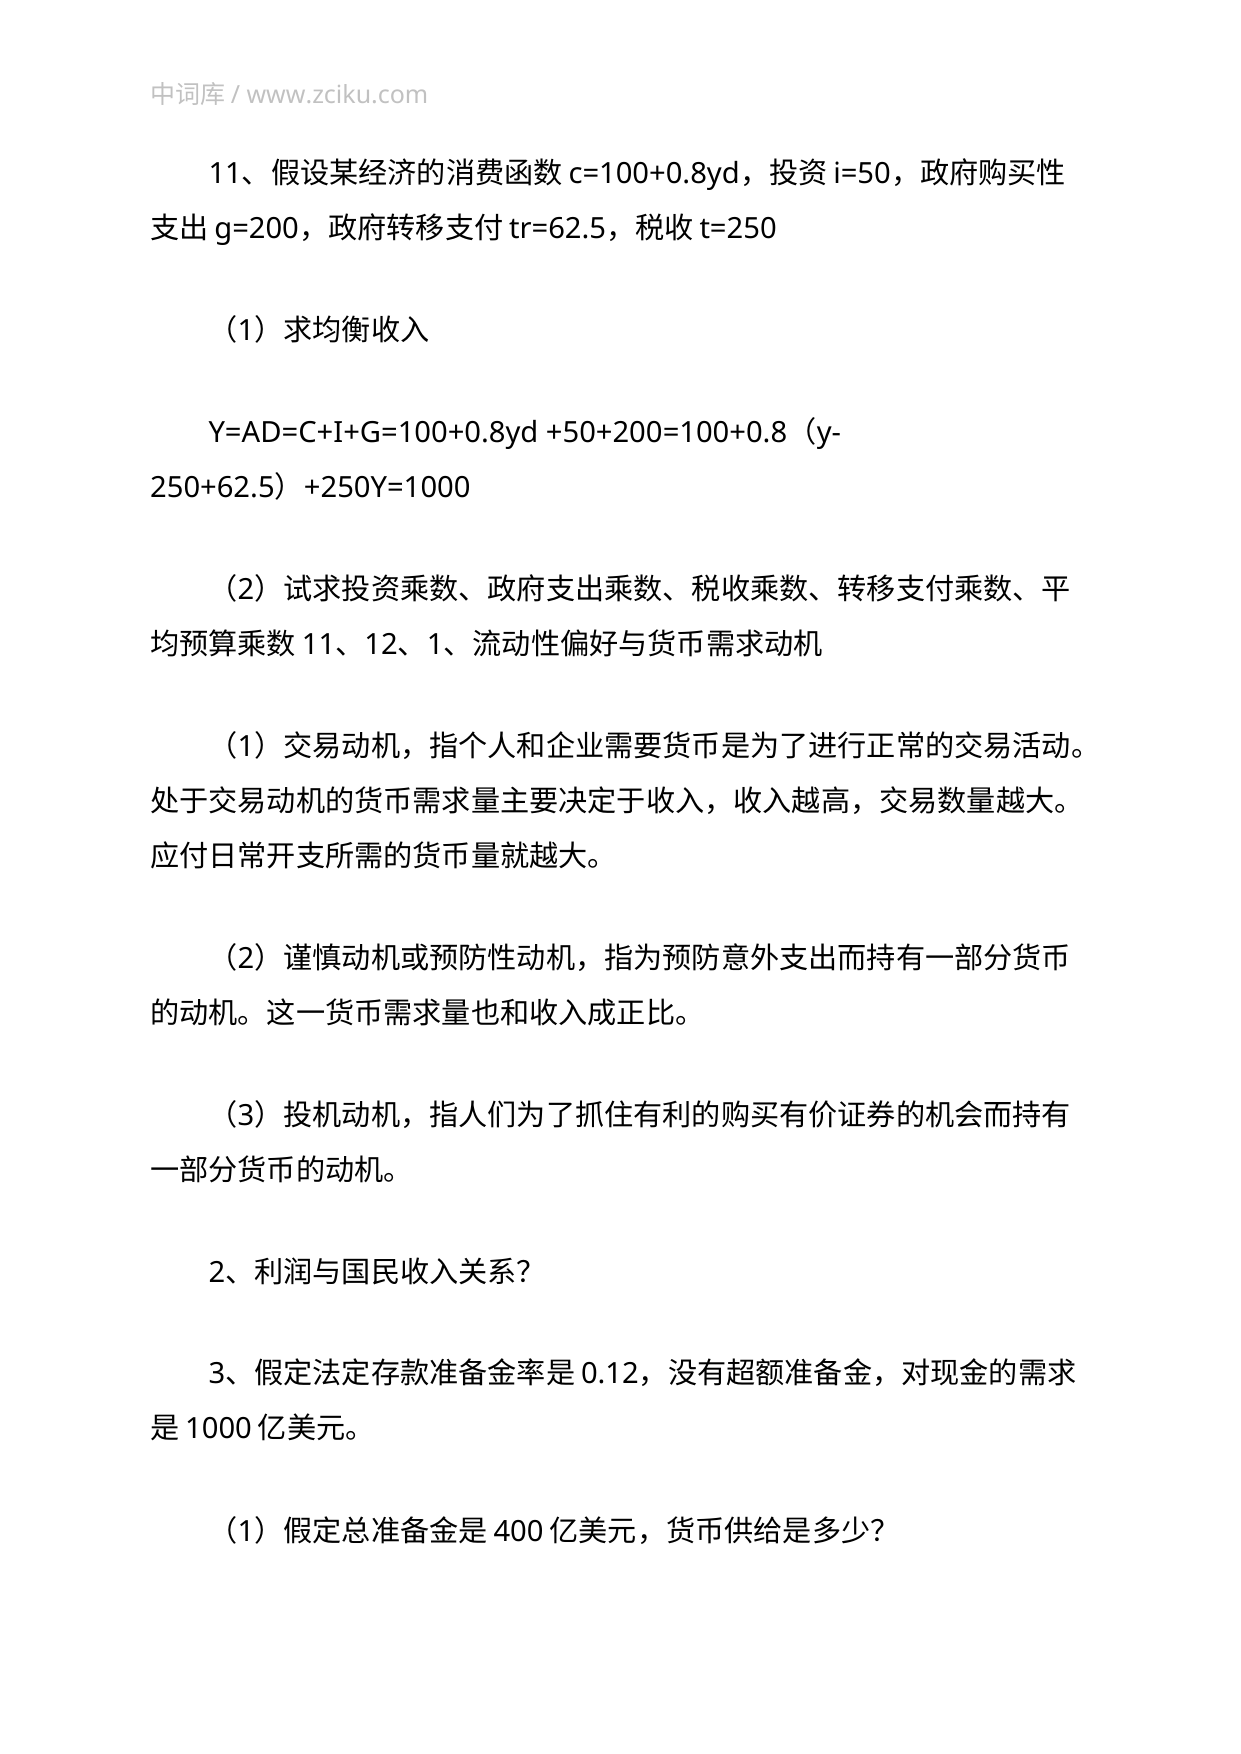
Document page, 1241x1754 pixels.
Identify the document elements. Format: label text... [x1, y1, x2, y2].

text （1）交易动机，指个人和企业需要货币是为了进行正常的交易活动。处于交易动机的货币需求量主要决定于收入，收入越高，交易数量越大。应付日常开支所需的货币量就越大。 [150, 723, 1090, 875]
text （2）试求投资乘数、政府支出乘数、税收乘数、转移支付乘数、平均预算乘数11、12、1、流动性偏好与货币需求动机 [150, 566, 1090, 663]
text 3、假定法定存款准备金率是0.12，没有超额准备金，对现金的需求是1000亿美元。 [150, 1350, 1090, 1447]
text Y=AD=C+I+G=100+0.8yd +50+200=100+0.8（y-250+62.5）+250Y=1000 [150, 409, 1090, 506]
text （2）谨慎动机或预防性动机，指为预防意外支出而持有一部分货币的动机。这一货币需求量也和收入成正比。 [150, 934, 1090, 1032]
text （3）投机动机，指人们为了抓住有利的购买有价证券的机会而持有一部分货币的动机。 [150, 1091, 1090, 1189]
text （1）求均衡收入 [150, 307, 1090, 349]
text （1）假定总准备金是400亿美元，货币供给是多少？ [150, 1507, 1090, 1549]
text 11、假设某经济的消费函数c=100+0.8yd，投资i=50，政府购买性支出g=200，政府转移支付tr=62.5，税收t=250 [150, 150, 1090, 247]
text 2、利润与国民收入关系？ [150, 1248, 1090, 1291]
